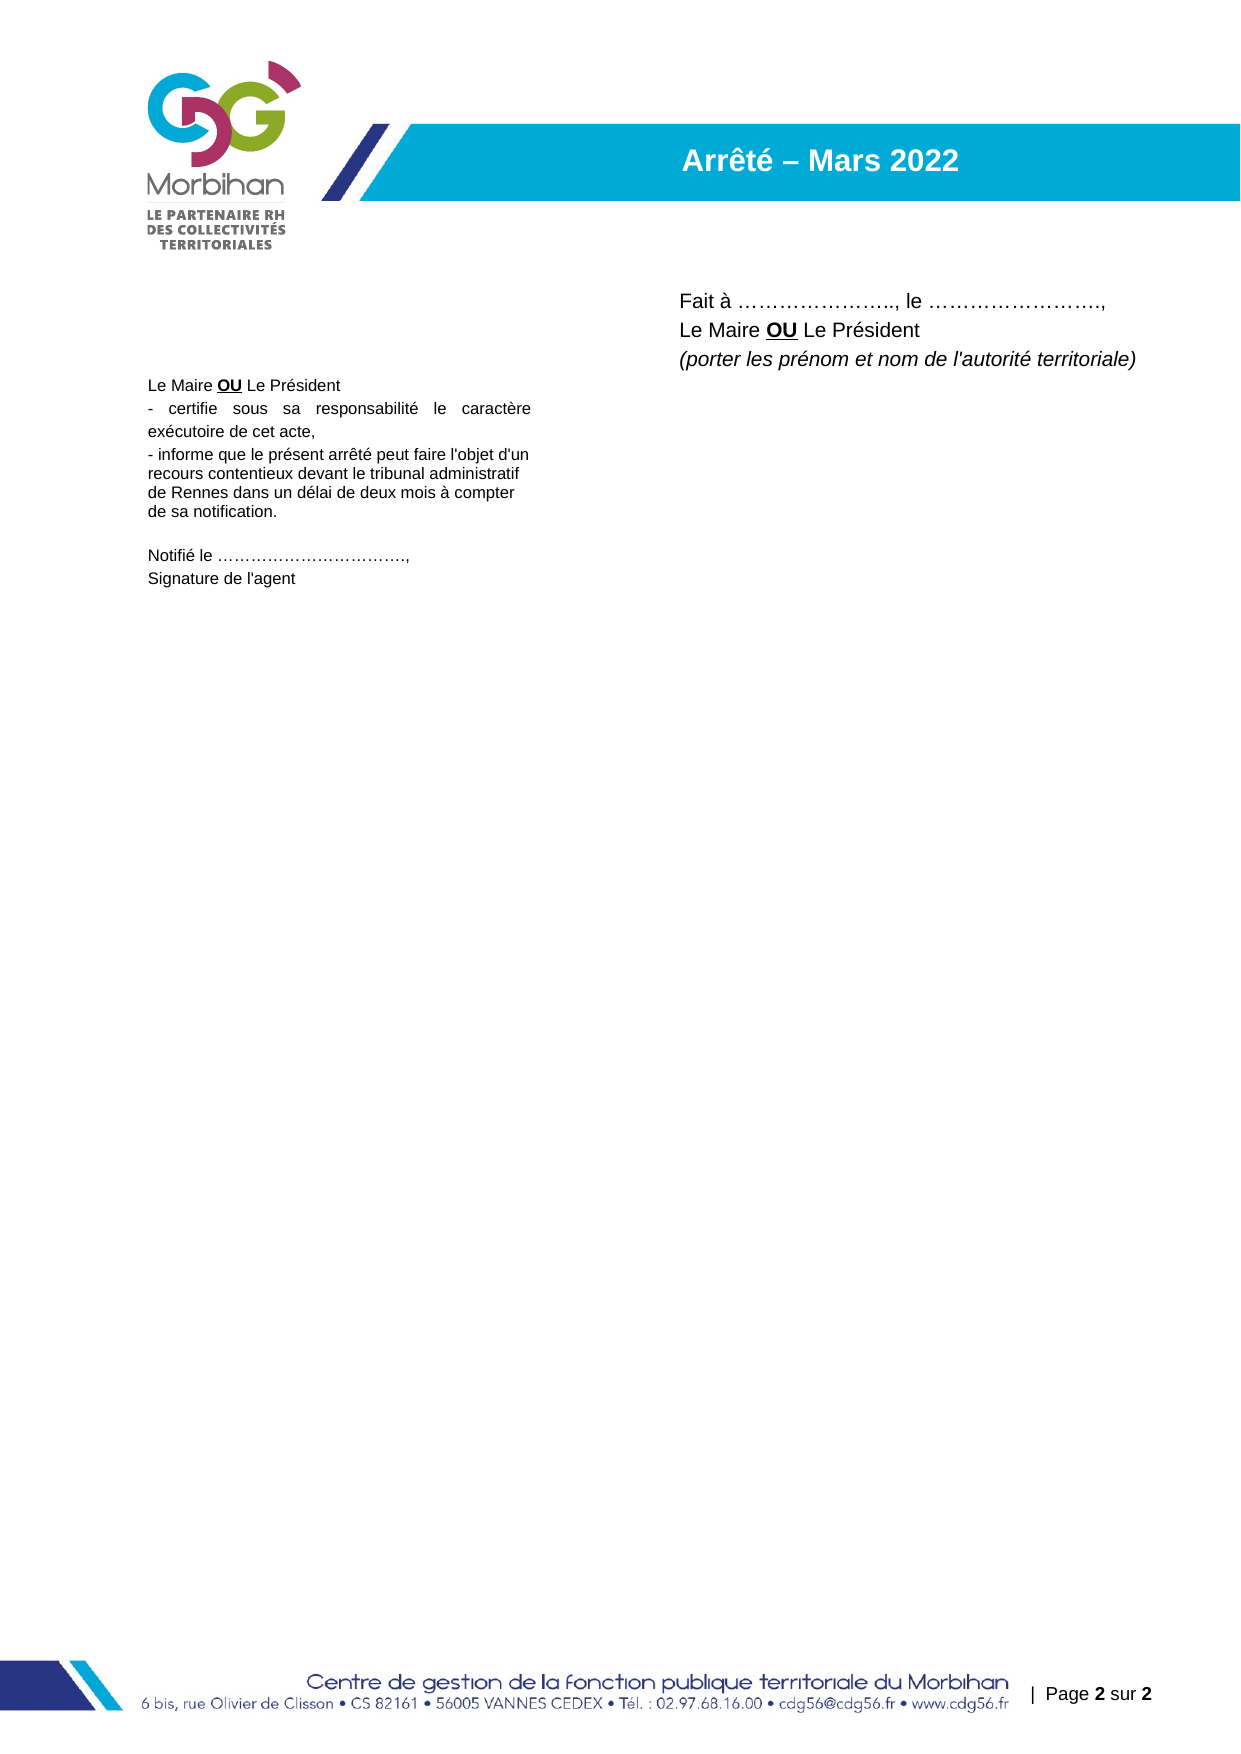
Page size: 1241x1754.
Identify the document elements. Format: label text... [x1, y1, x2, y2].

text Notifié le ……………………………., [148, 546, 532, 565]
text Fait à ………………….., le ……………………., [148, 289, 1181, 313]
text (porter les prénom et nom de l'autorité territoriale) [679, 347, 1181, 371]
picture [315, 112, 1241, 213]
text Signature de l'agent [148, 569, 532, 588]
text - informe que le présent arrêté peut faire l'objet d'un recours contentieux devant le tribunal administratif de Rennes dans un délai de deux mois à compter de sa notification. [148, 444, 531, 521]
text Le Maire OU Le Président [148, 376, 531, 395]
text - certifie sous sa responsabilité le caractère exécutoire de cet acte, [148, 398, 531, 441]
picture [0, 1632, 1021, 1741]
picture [147, 61, 301, 250]
text Le Maire OU Le Président [679, 318, 1181, 342]
